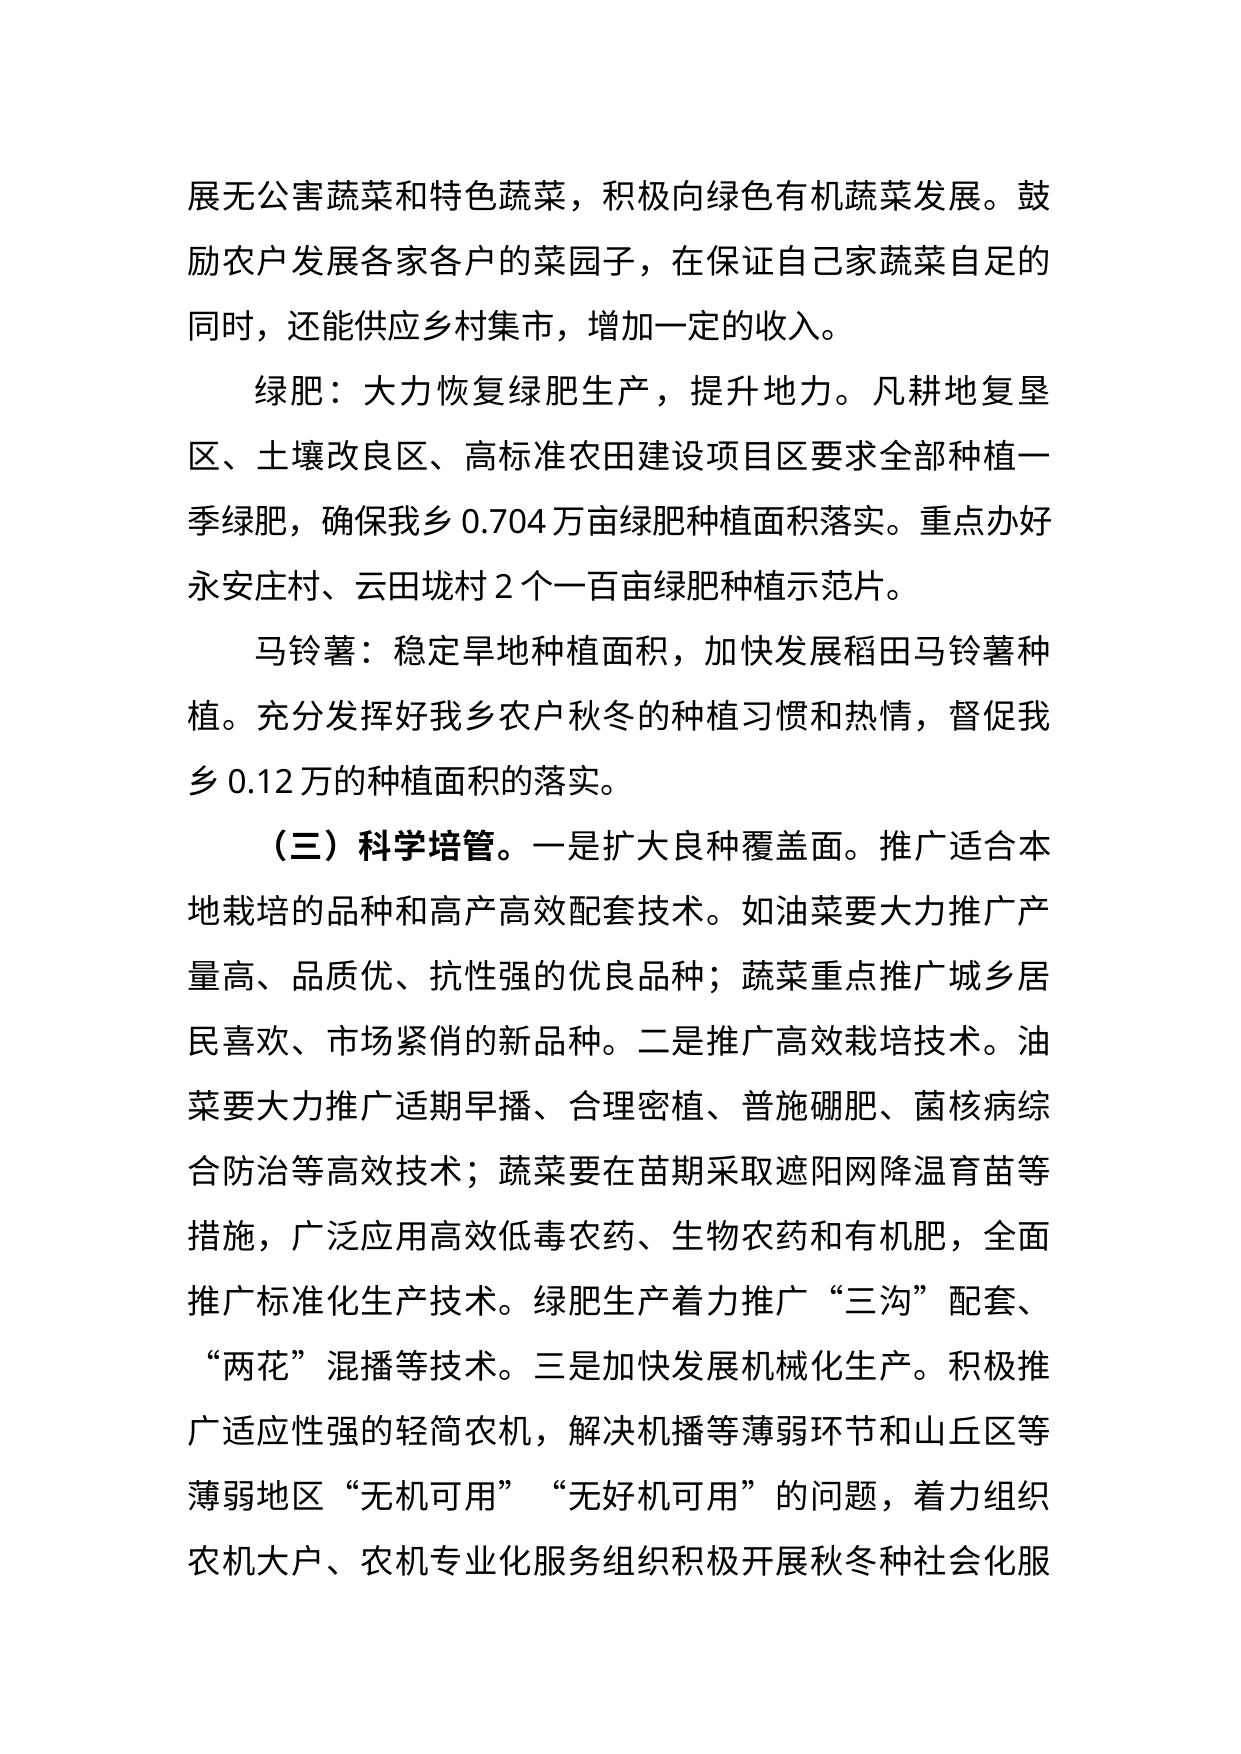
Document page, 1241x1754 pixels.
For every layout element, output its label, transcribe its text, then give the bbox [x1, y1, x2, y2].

text 马铃薯：稳定旱地种植面积，加快发展稻田马铃薯种植。充分发挥好我乡农户秋冬的种植习惯和热情，督促我乡0.12万的种植面积的落实。 [187, 617, 1053, 812]
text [187, 162, 1053, 357]
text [187, 812, 1053, 1592]
text 绿肥：大力恢复绿肥生产，提升地力。凡耕地复垦区、土壤改良区、高标准农田建设项目区要求全部种植一季绿肥，确保我乡0.704万亩绿肥种植面积落实。重点办好永安庄村、云田垅村2个一百亩绿肥种植示范片。 [187, 357, 1053, 617]
